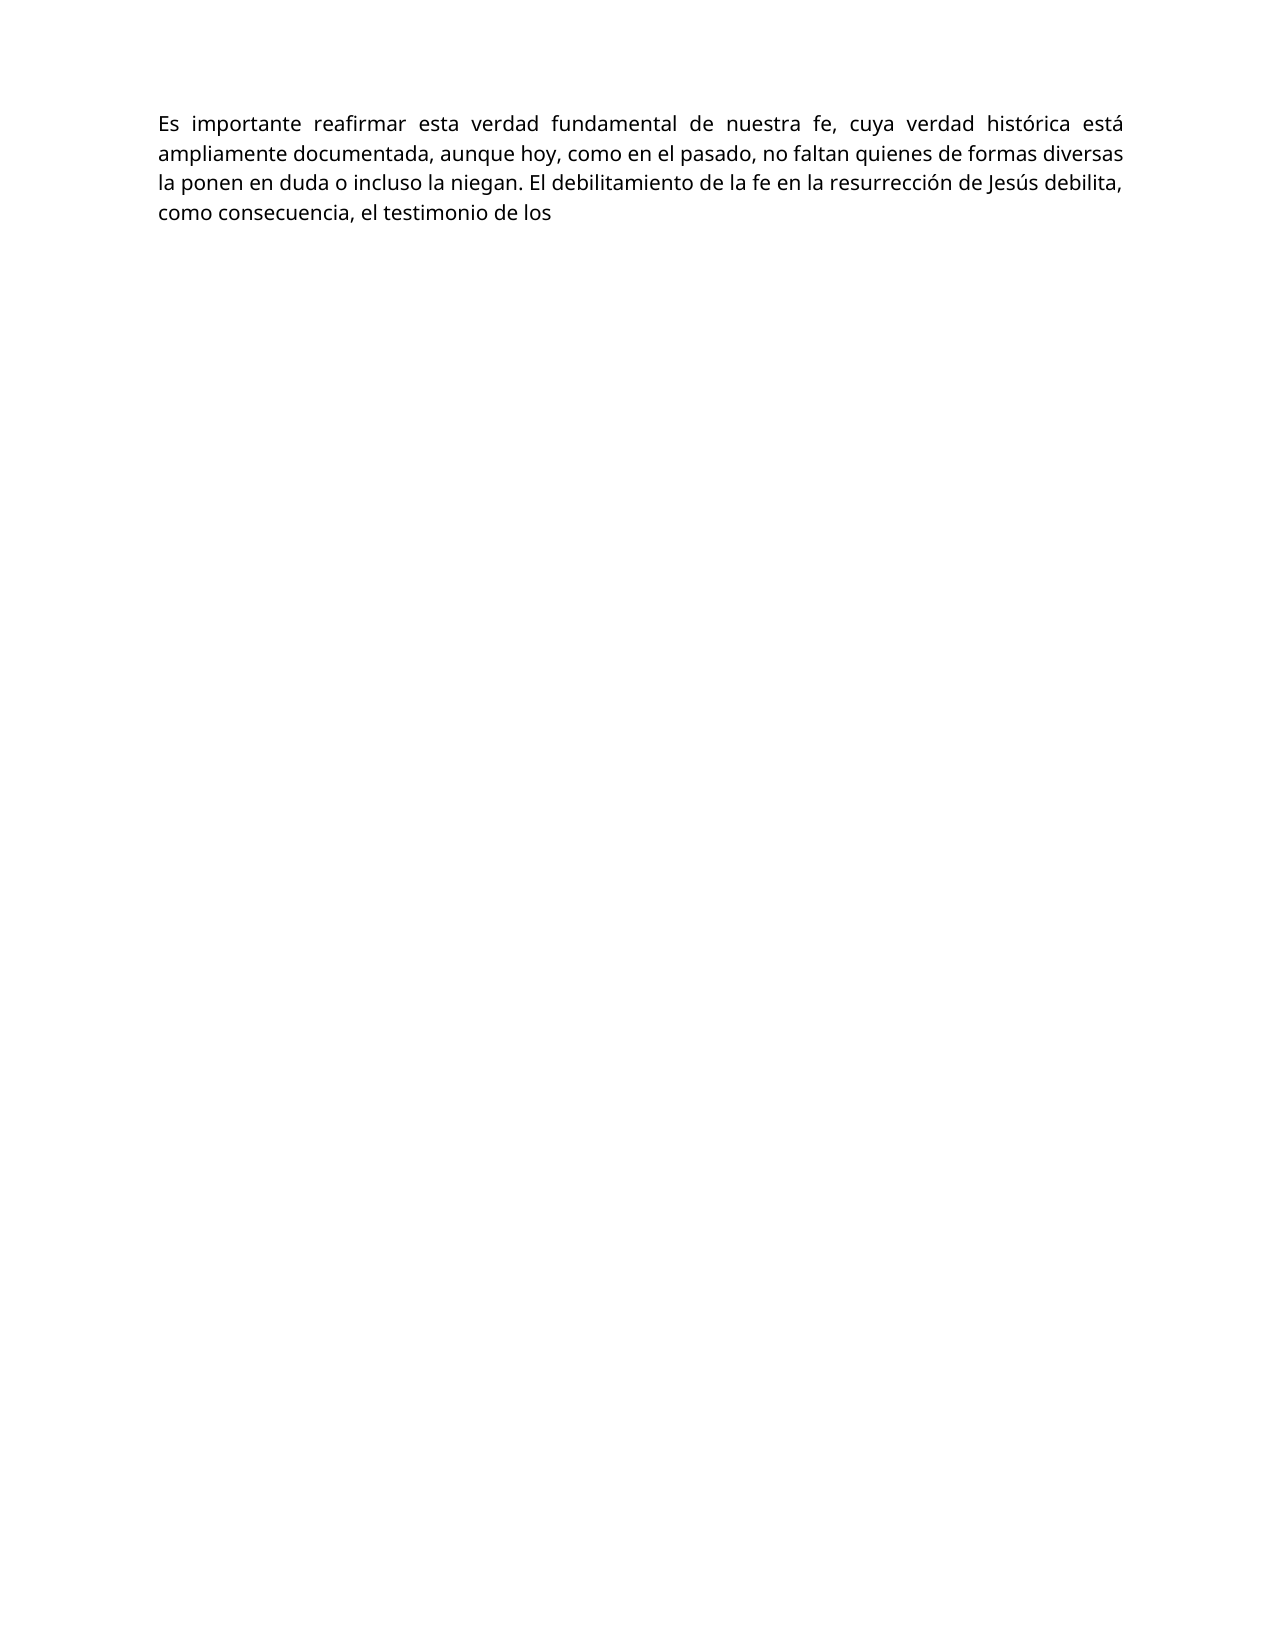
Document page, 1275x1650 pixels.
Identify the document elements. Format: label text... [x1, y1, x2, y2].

text Es importante reafirmar esta verdad fundamental de nuestra fe, cuya verdad histórica está ampliamente documentada, aunque hoy, como en el pasado, no faltan quienes de formas diversas la ponen en duda o incluso la niegan. El debilitamiento de la fe en la resurrección de Jesús debilita, como consecuencia, el testimonio de los [158, 108, 1125, 226]
